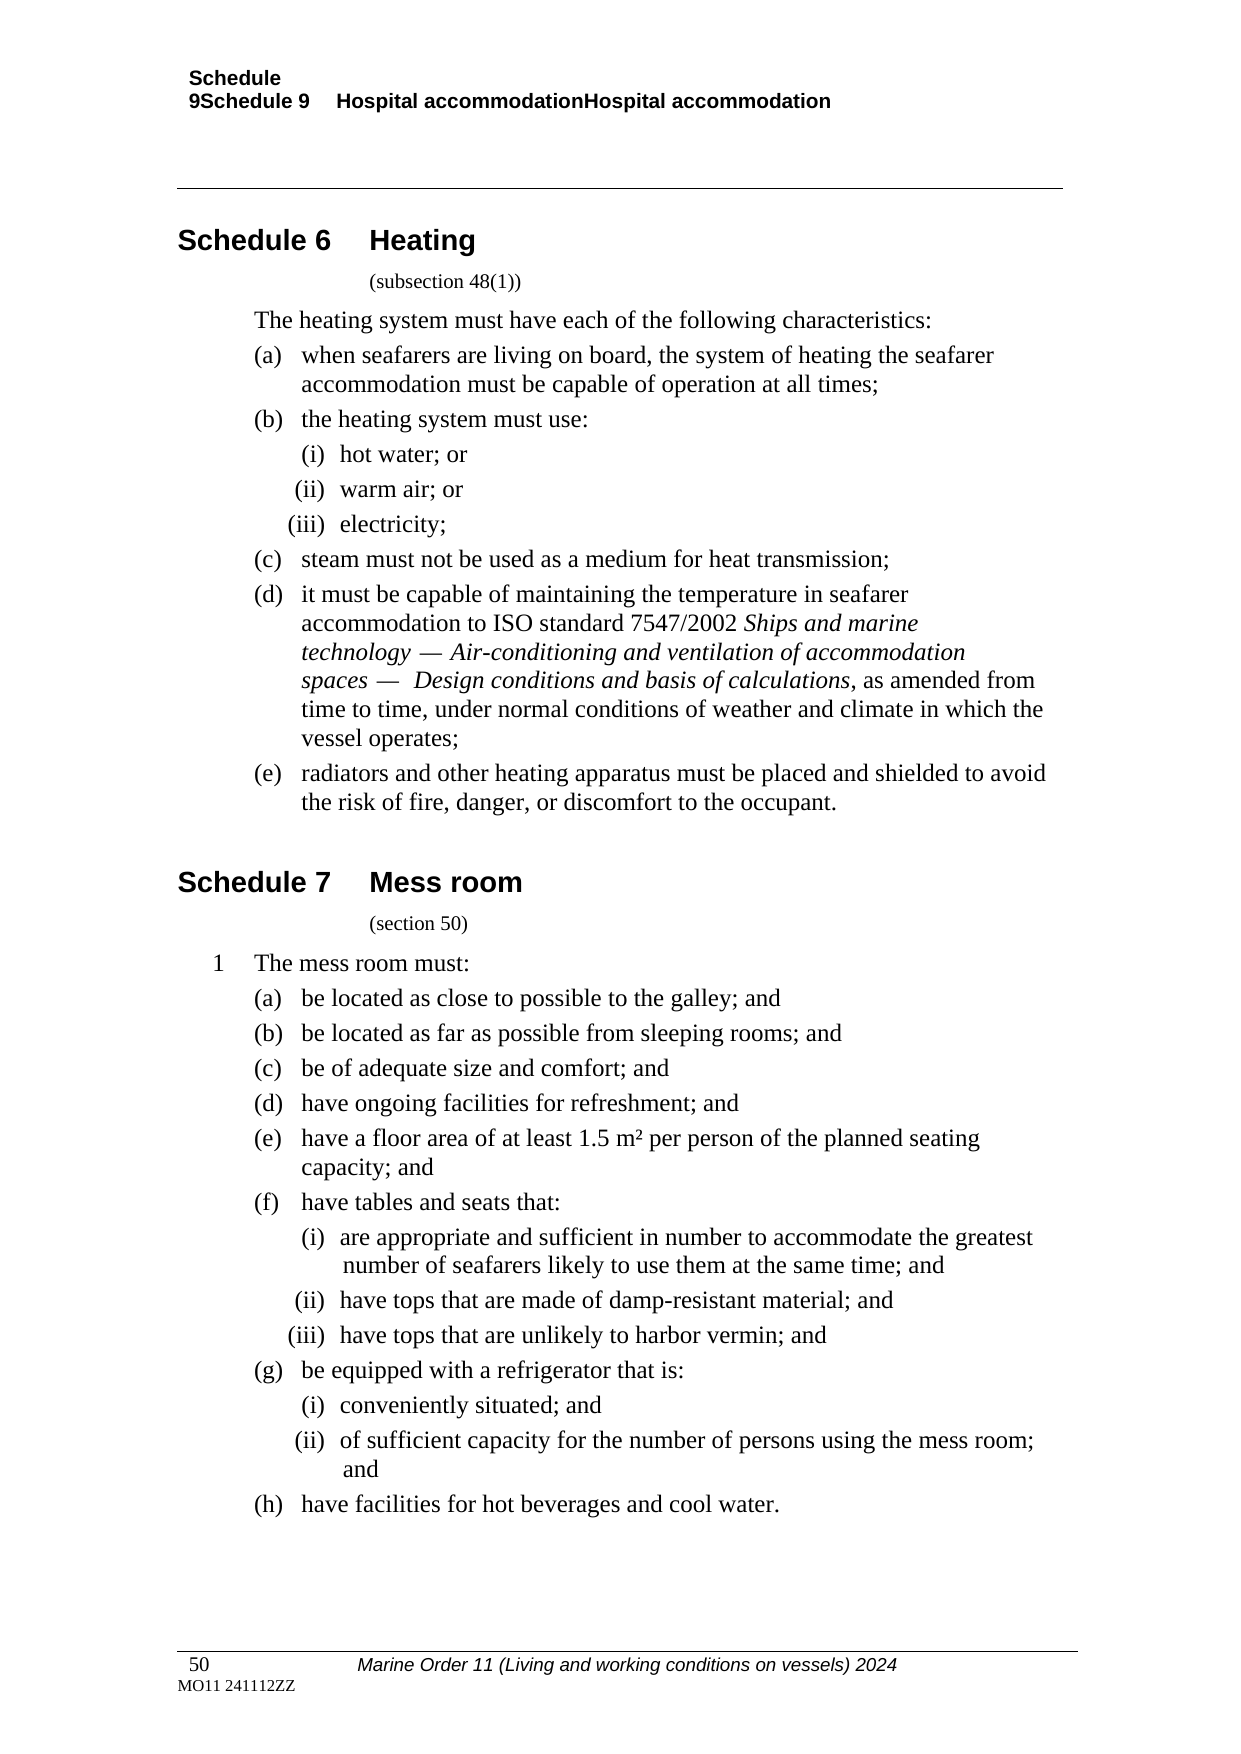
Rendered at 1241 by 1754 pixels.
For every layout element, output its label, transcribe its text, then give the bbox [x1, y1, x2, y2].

text (section 50) [369, 911, 1063, 935]
text (ii) warm air; or [224, 474, 1063, 503]
text The heating system must have each of the following characteristics: [148, 305, 1063, 334]
text (iii) have tops that are unlikely to harbor vermin; and [224, 1320, 1063, 1349]
text (h) have facilities for hot beverages and cool water. [254, 1489, 1063, 1518]
text (d) have ongoing facilities for refreshment; and [254, 1088, 1063, 1117]
text (e) have a floor area of at least 1.5 m² per person of the planned seating capacity; and [254, 1123, 1063, 1180]
text (g) be equipped with a refrigerator that is: [254, 1355, 1063, 1384]
text (i) are appropriate and sufficient in number to accommodate the greatest number of seafarers likely to use them at the same time; and [224, 1222, 1063, 1279]
text (c) be of adequate size and comfort; and [254, 1053, 1063, 1082]
text (ii) of sufficient capacity for the number of persons using the mess room; and [224, 1425, 1063, 1483]
subtitle Schedule 6 Heating [177, 223, 1063, 256]
text (i) hot water; or [224, 439, 1063, 468]
text 1 The mess room must: [165, 948, 1063, 977]
text (b) be located as far as possible from sleeping rooms; and [254, 1018, 1063, 1047]
text (e) radiators and other heating apparatus must be placed and shielded to avoid the risk of fire, danger, or discomfort to the occupant. [254, 758, 1063, 815]
text (d) it must be capable of maintaining the temperature in seafarer accommodation to ISO standard 7547/2002 Ships and marine technology — Air-conditioning and ventilation of accommodation spaces — Design conditions and basis of calculations, as amended from time to time, under normal conditions of weather and climate in which the vessel operates; [254, 579, 1063, 752]
text (c) steam must not be used as a medium for heat transmission; [254, 544, 1063, 573]
text (a) be located as close to possible to the galley; and [254, 983, 1063, 1012]
text (b) the heating system must use: [254, 404, 1063, 433]
text (i) conveniently situated; and [224, 1390, 1063, 1419]
text (f) have tables and seats that: [254, 1187, 1063, 1215]
subtitle Schedule 7 Mess room [177, 865, 1063, 899]
text (subsection 48(1)) [369, 269, 1063, 293]
text (a) when seafarers are living on board, the system of heating the seafarer accommodation must be capable of operation at all times; [254, 340, 1063, 398]
text (ii) have tops that are made of damp-resistant material; and [224, 1285, 1063, 1314]
text (iii) electricity; [224, 509, 1063, 538]
